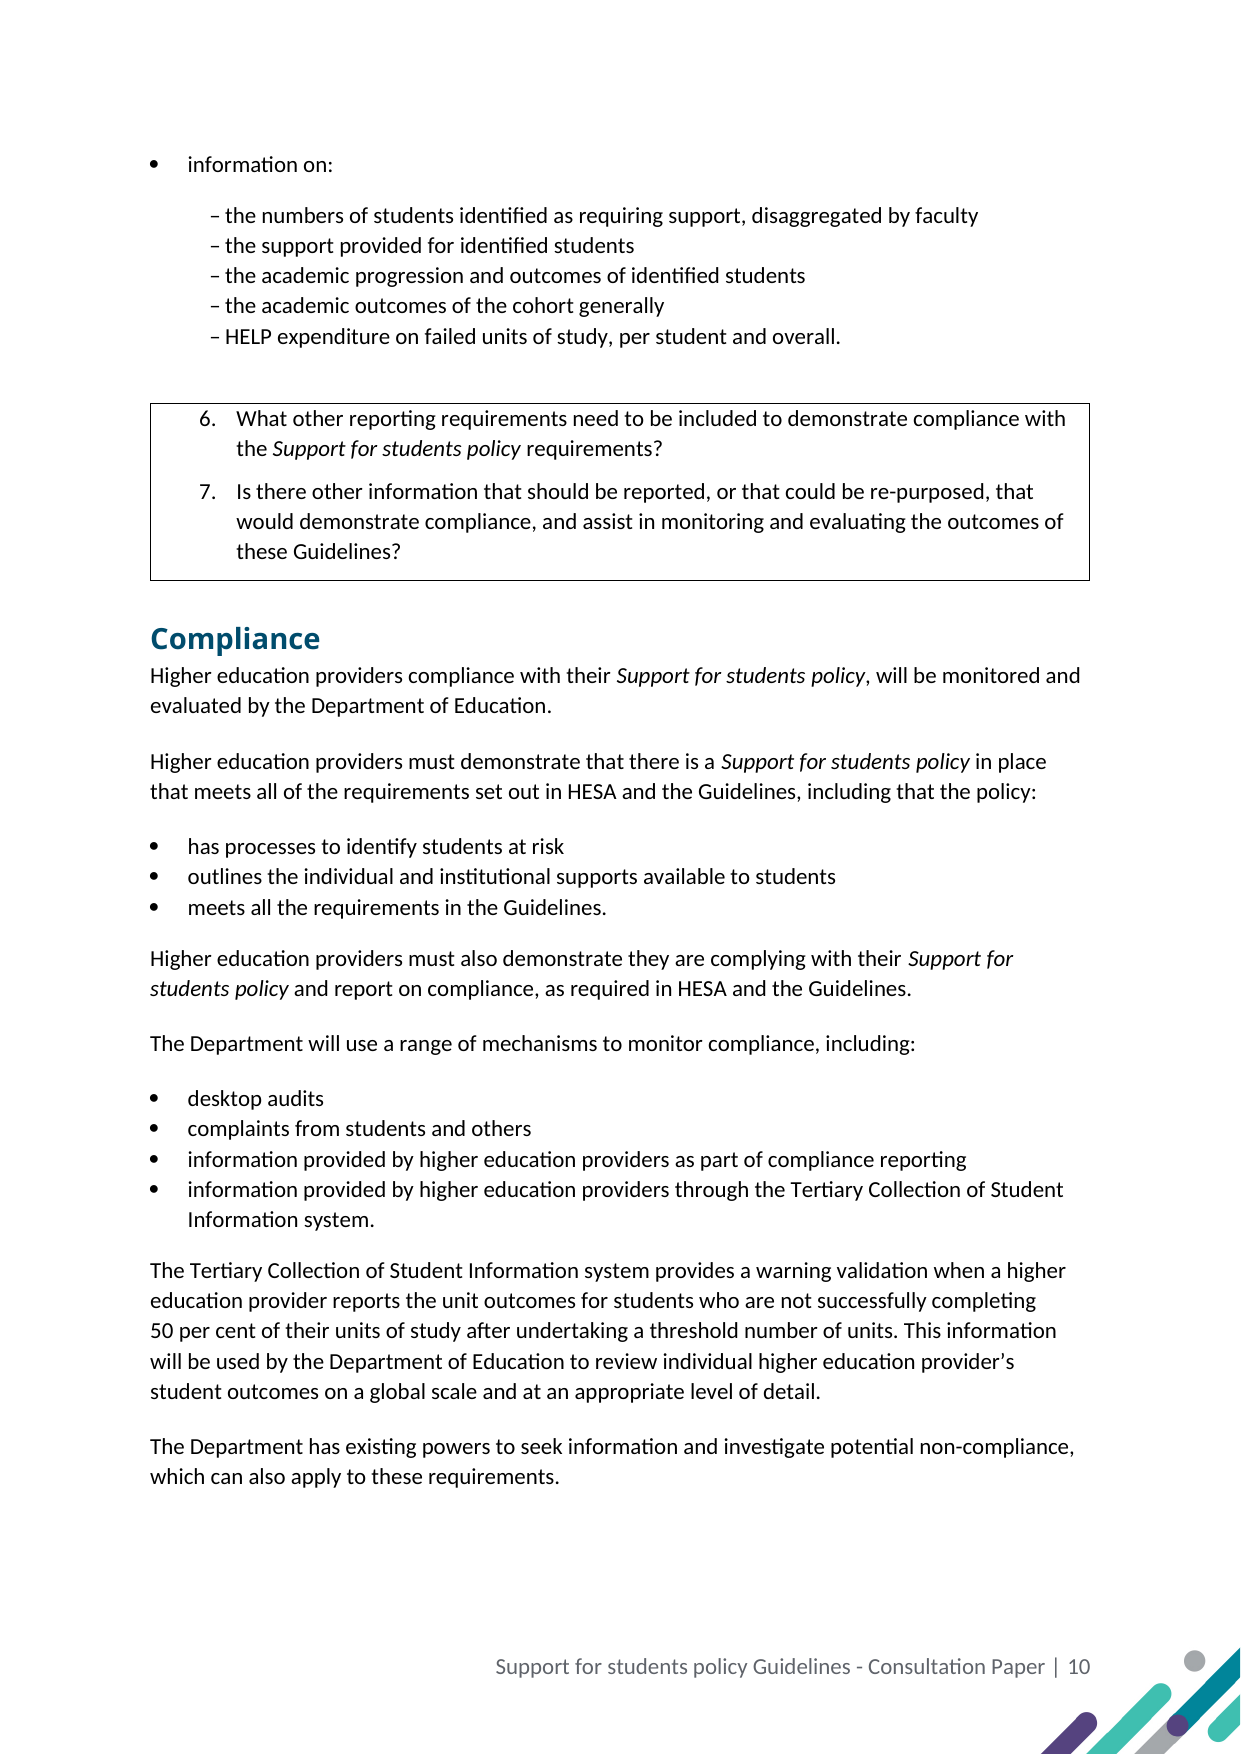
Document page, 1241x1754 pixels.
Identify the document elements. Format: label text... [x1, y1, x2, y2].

list has processes to identify students at risk [150, 832, 1090, 860]
list information provided by higher education providers through the Tertiary Collection of Student Information system. [150, 1175, 1090, 1233]
text The Tertiary Collection of Student Information system provides a warning validation when a higher education provider reports the unit outcomes for students who are not successfully completing 50 per cent of their units of study after undertaking a threshold number of units. This information will be used by the Department of Education to review individual higher education provider’s student outcomes on a global scale and at an appropriate level of detail. [150, 1256, 1090, 1405]
list the academic progression and outcomes of identified students [179, 261, 1090, 289]
list the academic outcomes of the cohort generally [179, 292, 1090, 320]
list the numbers of students identified as requiring support, disaggregated by faculty [179, 201, 1090, 229]
text Higher education providers must also demonstrate they are complying with their Support for students policy and report on compliance, as required in HESA and the Guidelines. [150, 944, 1090, 1002]
list information on: [150, 150, 1090, 178]
list outlines the individual and institutional supports available to students [150, 862, 1090, 891]
table_header What other reporting requirements need to be included to demonstrate compliance with the Support for students policy requirements? Is there other information that should be reported, or that could be re-purposed, that would demonstrate compliance, and assist in monitoring and evaluating the outcomes of these Guidelines? [151, 404, 1089, 580]
list the support provided for identified students [179, 231, 1090, 259]
list meets all the requirements in the Guidelines. [150, 893, 1090, 921]
subtitle Compliance [150, 619, 1090, 658]
list HELP expenditure on failed units of study, per student and overall. [179, 322, 1090, 350]
text Higher education providers must demonstrate that there is a Support for students policy in place that meets all of the requirements set out in HESA and the Guidelines, including that the policy: [150, 747, 1090, 805]
list desktop audits [150, 1084, 1090, 1112]
text The Department has existing powers to seek information and investigate potential non-compliance, which can also apply to these requirements. [150, 1432, 1090, 1491]
text The Department will use a range of mechanisms to monitor compliance, including: [150, 1029, 1090, 1057]
list information provided by higher education providers as part of compliance reporting [150, 1145, 1090, 1173]
list complaints from students and others [150, 1114, 1090, 1143]
picture [1040, 1647, 1241, 1754]
text Higher education providers compliance with their Support for students policy, will be monitored and evaluated by the Department of Education. [150, 661, 1090, 720]
